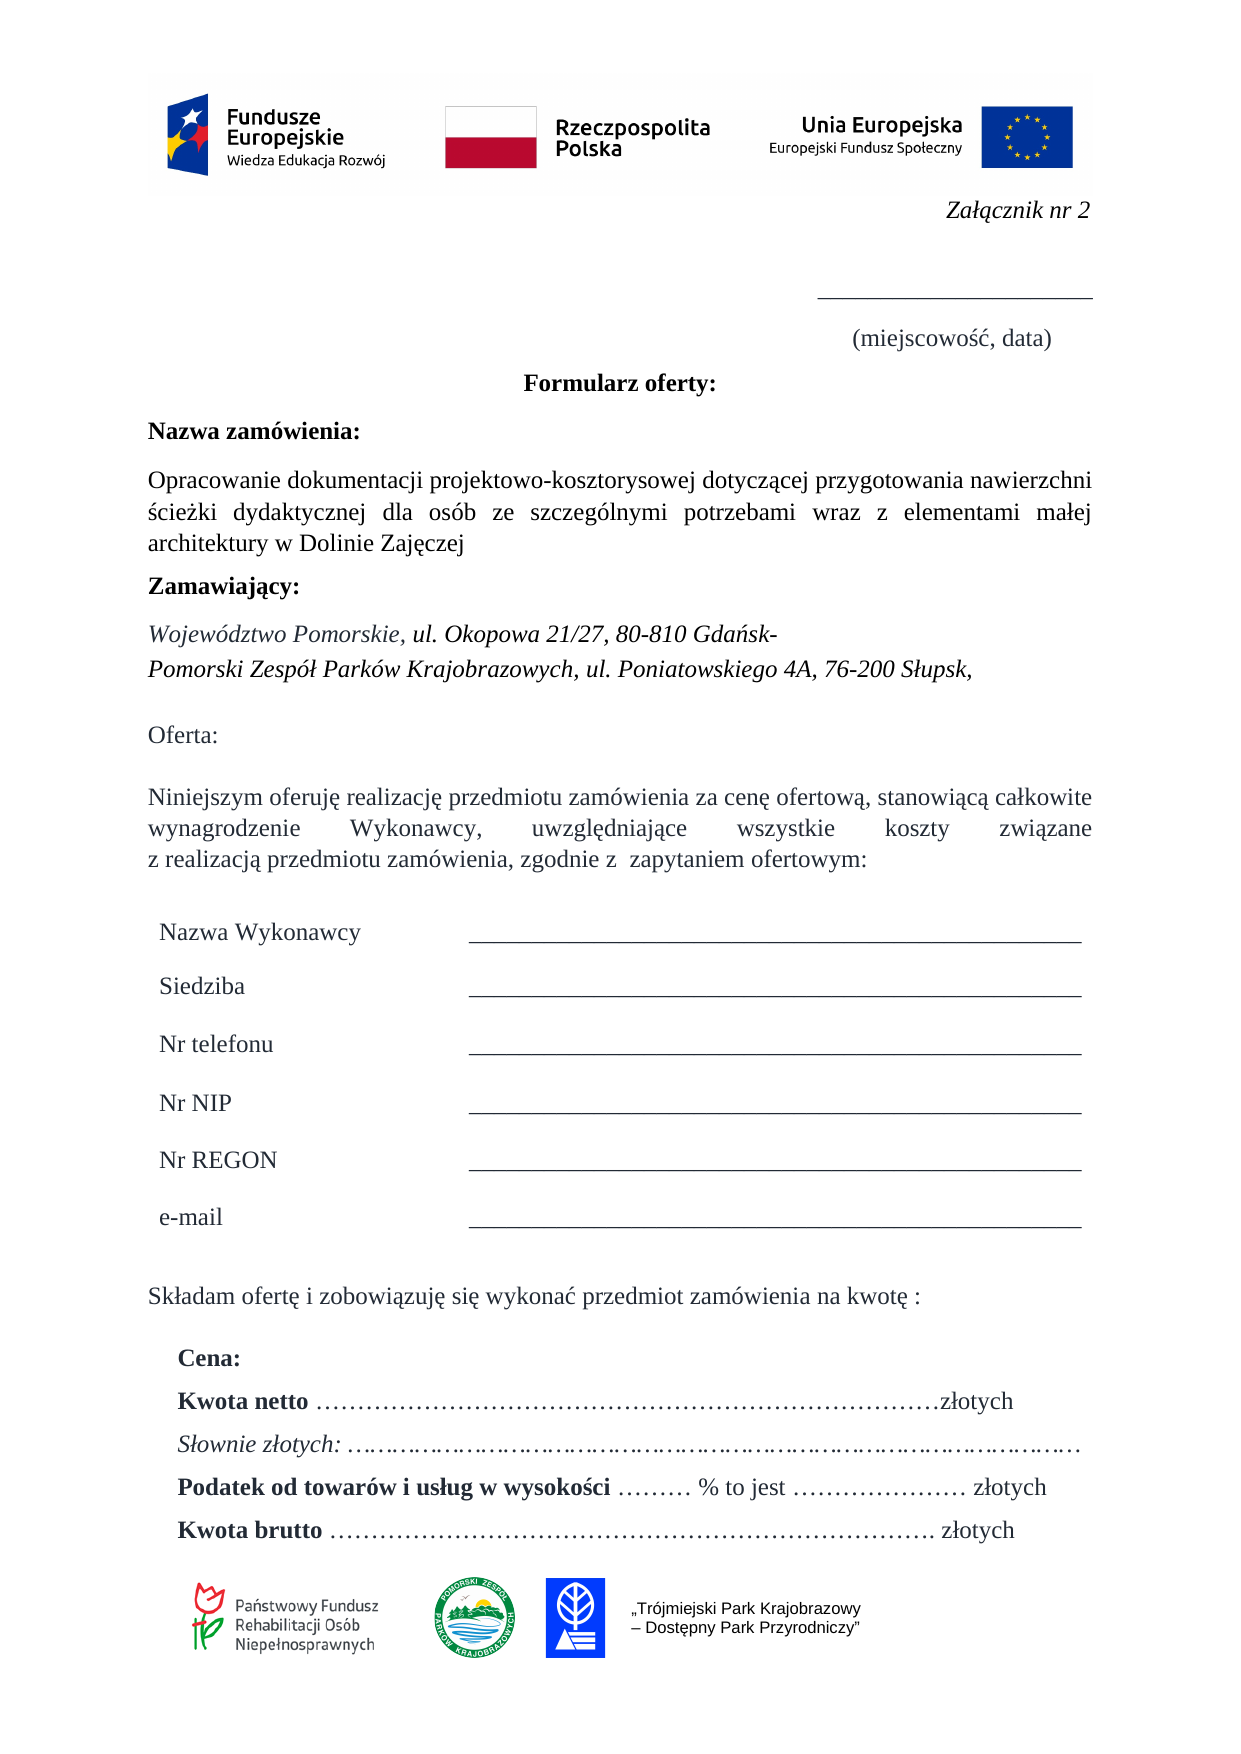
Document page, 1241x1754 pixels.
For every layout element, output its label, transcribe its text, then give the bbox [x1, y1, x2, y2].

table_cell e-mail [148, 1188, 457, 1246]
list Podatek od towarów i usług w wysokości ……… % to jest ………………… złotych [177, 1472, 1093, 1501]
picture [158, 1551, 411, 1685]
subtitle Opracowanie dokumentacji projektowo-kosztorysowej dotyczącej przygotowania nawierzchni ścieżki dydaktycznej dla osób ze szczególnymi potrzebami wraz z elementami małej architektury w Dolinie Zajęczej [148, 466, 1093, 556]
table_cell _________________________________________________ [458, 1131, 1093, 1187]
text Formularz oferty: [148, 368, 1093, 397]
list Kwota netto …………………………………………………………………złotych [177, 1386, 1093, 1414]
text Niniejszym oferuję realizację przedmiotu zamówienia za cenę ofertową, stanowiącą całkowite wynagrodzenie Wykonawcy, uwzględniające wszystkie koszty związane z realizacją przedmiotu zamówienia, zgodnie z zapytaniem ofertowym: [148, 782, 1093, 873]
table_cell Nr NIP [148, 1073, 457, 1131]
table_header Nazwa Wykonawcy [148, 906, 457, 956]
table_cell _________________________________________________ [458, 1188, 1093, 1246]
text Zamawiający: [148, 571, 1081, 600]
text (miejscowość, data) [738, 323, 1093, 351]
text Składam ofertę i zobowiązuję się wykonać przedmiot zamówienia na kwotę : [148, 1281, 1093, 1309]
table_header _________________________________________________ [458, 906, 1093, 956]
table_cell Nr REGON [148, 1131, 457, 1187]
text Oferta: [148, 720, 1093, 749]
text Województwo Pomorskie, ul. Okopowa 21/27, 80-810 Gdańsk- [148, 619, 1081, 648]
text Pomorski Zespół Parków Krajobrazowych, ul. Poniatowskiego 4A, 76-200 Słupsk, [148, 654, 1081, 683]
table_cell Nr telefonu [148, 1014, 457, 1073]
table_cell Siedziba [148, 956, 457, 1014]
list Kwota brutto ………………………………………………………………. złotych [177, 1515, 1093, 1544]
text Nazwa zamówienia: [148, 416, 1093, 445]
picture [434, 1577, 515, 1658]
text ______________________ [148, 273, 1093, 302]
text Załącznik nr 2 [148, 196, 1093, 254]
list Cena: [177, 1343, 1093, 1371]
table_cell _________________________________________________ [458, 956, 1093, 1014]
picture [545, 1578, 606, 1658]
list Słownie złotych: ……………………………………………………………………………………… [177, 1429, 1093, 1458]
picture [147, 73, 1093, 196]
table_cell _________________________________________________ [458, 1073, 1093, 1131]
table_cell _________________________________________________ [458, 1014, 1093, 1073]
